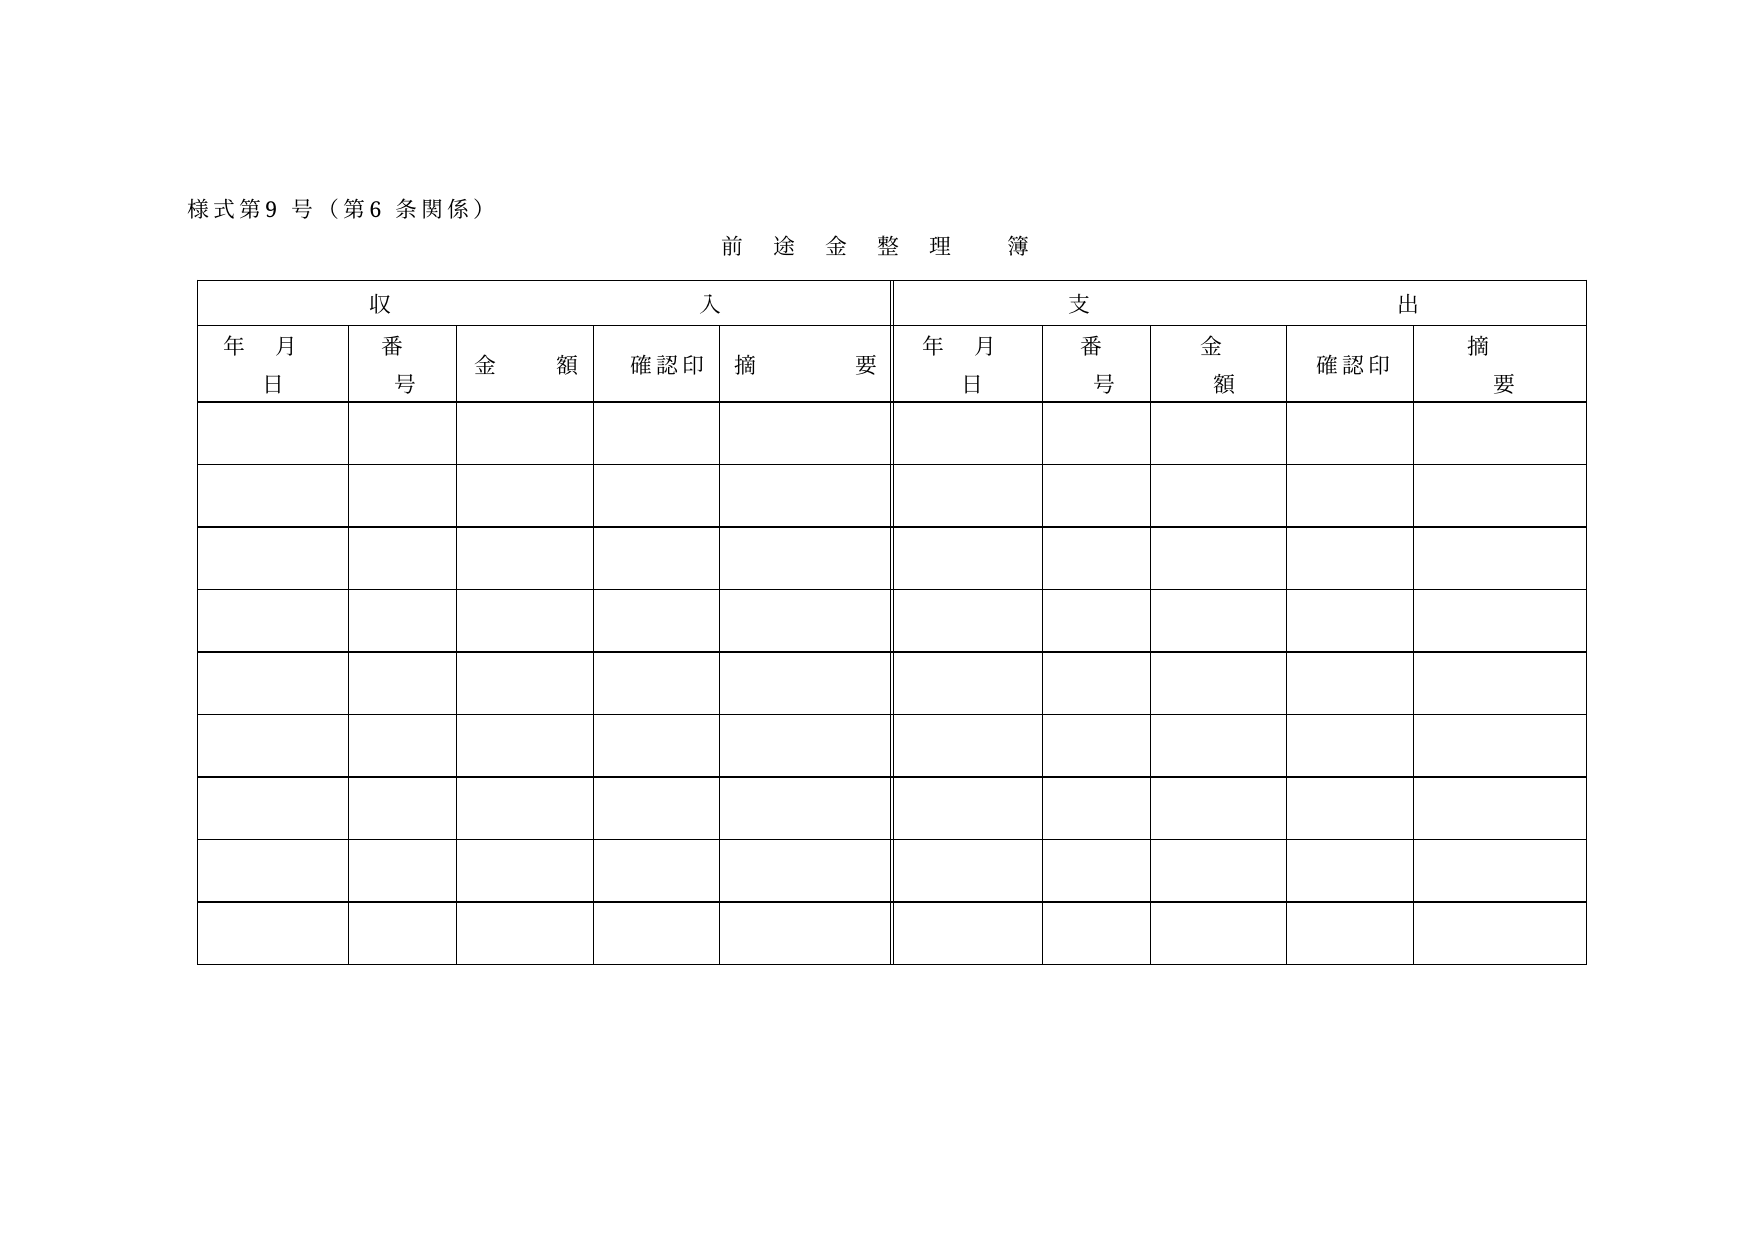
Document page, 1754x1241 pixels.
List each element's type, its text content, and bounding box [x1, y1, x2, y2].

table_cell [457, 778, 593, 839]
table_cell [1287, 403, 1413, 464]
table_cell [720, 840, 890, 901]
table_cell [198, 653, 348, 714]
table_cell [894, 840, 1042, 901]
table_cell [198, 403, 348, 464]
table_cell [1414, 840, 1586, 901]
table_cell [894, 590, 1042, 651]
table_cell [894, 528, 1042, 589]
table_cell [1043, 528, 1150, 589]
table_cell [198, 590, 348, 651]
table_cell [1151, 653, 1286, 714]
table_cell [1043, 403, 1150, 464]
table_cell [1287, 590, 1413, 651]
table_cell [594, 403, 719, 464]
table_cell [457, 715, 593, 776]
table_cell [1151, 840, 1286, 901]
table_cell 摘要 [720, 326, 890, 401]
table_cell [720, 590, 890, 651]
table_cell [457, 528, 593, 589]
table_cell [457, 403, 593, 464]
table_header 支出 [894, 281, 1586, 325]
table_cell [894, 465, 1042, 526]
table_cell [1151, 403, 1286, 464]
table_cell 年月日 [894, 326, 1042, 401]
table_cell [1414, 778, 1586, 839]
table_cell [349, 653, 456, 714]
text 様式第9号（第6条関係） [187, 189, 1567, 226]
table_cell [1151, 715, 1286, 776]
table_cell 金額 [457, 326, 593, 401]
table_cell [1151, 465, 1286, 526]
table_cell [594, 715, 719, 776]
table_cell [1043, 840, 1150, 901]
table_cell [720, 778, 890, 839]
table_cell [1287, 778, 1413, 839]
table_cell [198, 903, 348, 964]
table_cell [894, 403, 1042, 464]
table_cell [1151, 590, 1286, 651]
table_cell [894, 778, 1042, 839]
table_header 収入 [198, 281, 890, 325]
table_cell [720, 528, 890, 589]
table_cell 番号 [349, 326, 456, 401]
table_cell [720, 653, 890, 714]
table_cell [1287, 715, 1413, 776]
table_cell [349, 840, 456, 901]
table_cell [1414, 465, 1586, 526]
table_cell [594, 840, 719, 901]
table_cell [349, 903, 456, 964]
table_cell [457, 903, 593, 964]
table_cell [1414, 715, 1586, 776]
table_cell [349, 403, 456, 464]
table_cell [594, 465, 719, 526]
table_cell [720, 903, 890, 964]
table_cell [1287, 840, 1413, 901]
table_cell [349, 528, 456, 589]
table_cell [457, 653, 593, 714]
table_cell 摘要 [1414, 326, 1586, 401]
table_cell 金額 [1151, 326, 1286, 401]
table_cell [894, 653, 1042, 714]
table_cell 確認印 [1287, 326, 1413, 401]
table_cell [1151, 778, 1286, 839]
table_cell [1287, 465, 1413, 526]
table_cell [594, 528, 719, 589]
table_cell 年月日 [198, 326, 348, 401]
table_cell [1414, 590, 1586, 651]
table_cell [1043, 715, 1150, 776]
table_cell [1414, 403, 1586, 464]
table_cell [894, 715, 1042, 776]
table_cell [1287, 653, 1413, 714]
table_cell [1287, 903, 1413, 964]
table_cell [349, 465, 456, 526]
table_cell [198, 840, 348, 901]
table_cell [594, 653, 719, 714]
table_cell [1414, 903, 1586, 964]
table_cell [1151, 903, 1286, 964]
table_cell [349, 778, 456, 839]
table_cell [594, 903, 719, 964]
table_cell [594, 778, 719, 839]
table_cell [198, 528, 348, 589]
table_cell [720, 403, 890, 464]
table_cell [198, 778, 348, 839]
table_cell [349, 715, 456, 776]
table_cell [198, 465, 348, 526]
table_cell [1414, 653, 1586, 714]
table_cell [457, 840, 593, 901]
table_cell [457, 465, 593, 526]
table_cell [1151, 528, 1286, 589]
table_cell 確認印 [594, 326, 719, 401]
text 前途金整理簿 [187, 226, 1567, 264]
table_cell [1414, 528, 1586, 589]
table_cell [1043, 778, 1150, 839]
table_cell 番号 [1043, 326, 1150, 401]
table_cell [457, 590, 593, 651]
table_cell [1043, 590, 1150, 651]
table_cell [1043, 653, 1150, 714]
table_cell [349, 590, 456, 651]
table_cell [894, 903, 1042, 964]
table_cell [198, 715, 348, 776]
table_cell [1043, 903, 1150, 964]
table_cell [720, 465, 890, 526]
table_cell [594, 590, 719, 651]
table_cell [1043, 465, 1150, 526]
table_cell [1287, 528, 1413, 589]
table_cell [720, 715, 890, 776]
